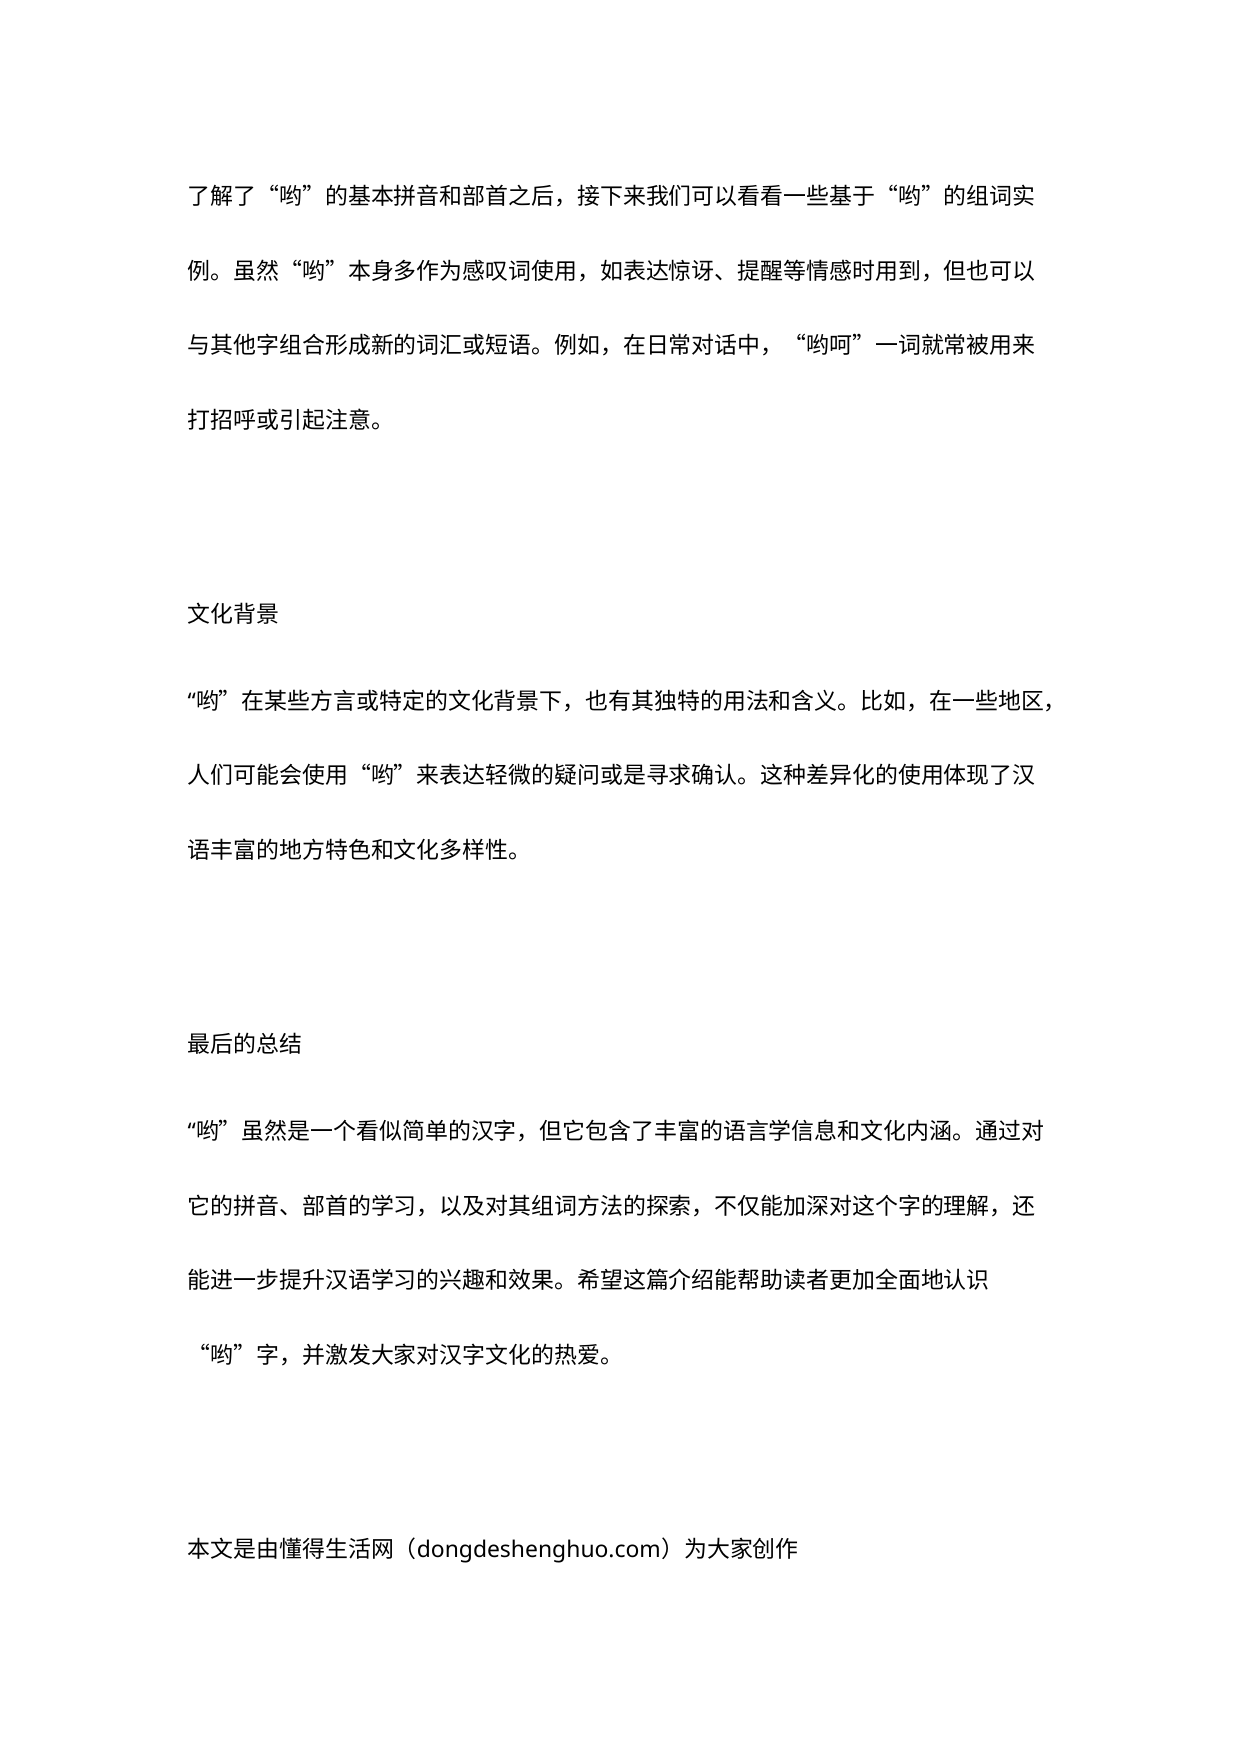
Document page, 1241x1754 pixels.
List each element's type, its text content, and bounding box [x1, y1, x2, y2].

text 了解了“哟”的基本拼音和部首之后，接下来我们可以看看一些基于“哟”的组词实例。虽然“哟”本身多作为感叹词使用，如表达惊讶、提醒等情感时用到，但也可以与其他字组合形成新的词汇或短语。例如，在日常对话中，“哟呵”一词就常被用来打招呼或引起注意。 [187, 162, 1053, 451]
text “哟”虽然是一个看似简单的汉字，但它包含了丰富的语言学信息和文化内涵。通过对它的拼音、部首的学习，以及对其组词方法的探索，不仅能加深对这个字的理解，还能进一步提升汉语学习的兴趣和效果。希望这篇介绍能帮助读者更加全面地认识“哟”字，并激发大家对汉字文化的热爱。 [187, 1097, 1053, 1386]
text “哟”在某些方言或特定的文化背景下，也有其独特的用法和含义。比如，在一些地区，人们可能会使用“哟”来表达轻微的疑问或是寻求确认。这种差异化的使用体现了汉语丰富的地方特色和文化多样性。 [187, 667, 1053, 881]
text 最后的总结 [187, 1011, 1053, 1076]
text 文化背景 [187, 580, 1053, 645]
text 本文是由懂得生活网（dongdeshenghuo.com）为大家创作 [187, 1515, 1053, 1580]
